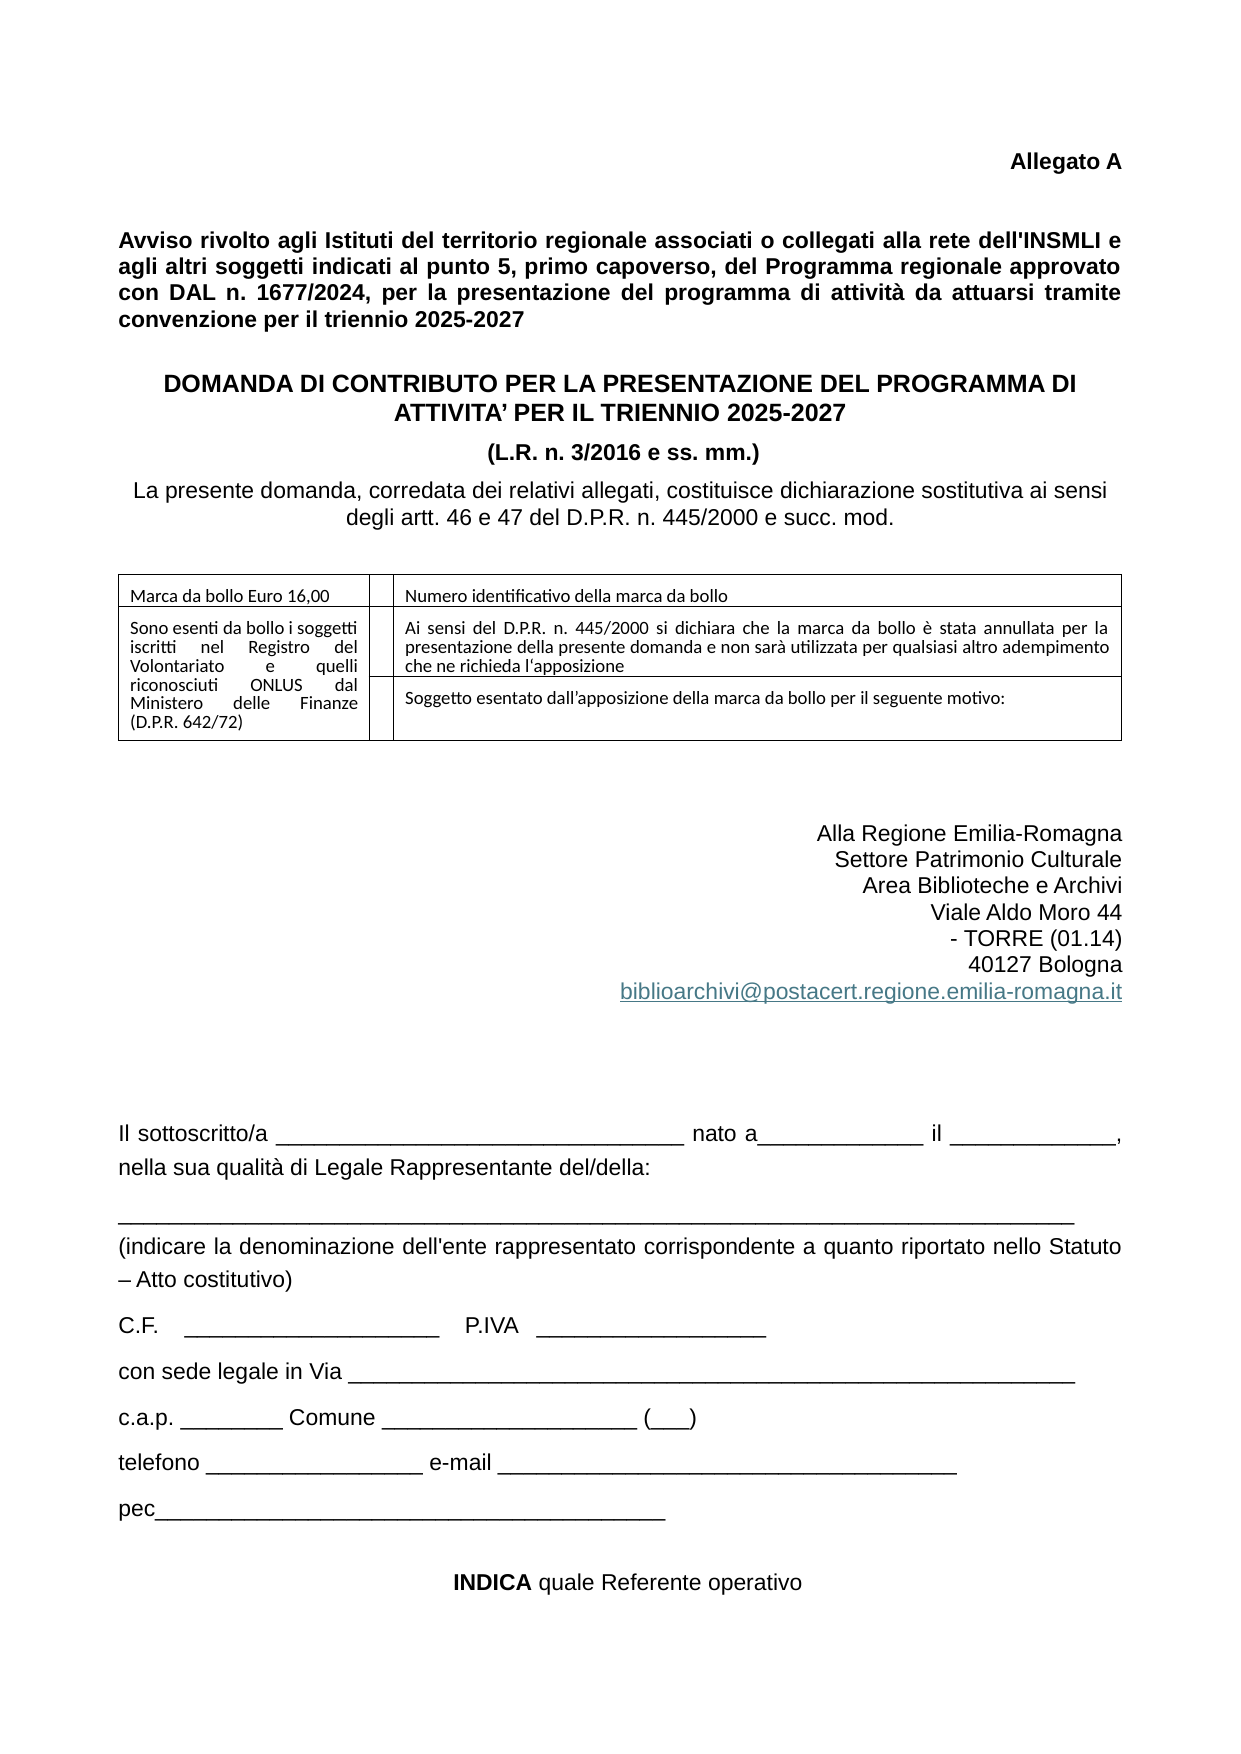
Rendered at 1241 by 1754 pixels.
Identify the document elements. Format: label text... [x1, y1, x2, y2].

text Settore Patrimonio Culturale [502, 846, 1122, 872]
text La presente domanda, corredata dei relativi allegati, costituisce dichiarazione sostitutiva ai sensi degli artt. 46 e 47 del D.P.R. n. 445/2000 e succ. mod. [118, 477, 1122, 530]
text Allegato A [118, 148, 1122, 174]
text INDICA quale Referente operativo [133, 1568, 1122, 1595]
text Alla Regione Emilia-Romagna [384, 820, 1122, 846]
text con sede legale in Via _________________________________________________________ [118, 1352, 1122, 1386]
text Viale Aldo Moro 44 - TORRE (01.14) [753, 899, 1122, 951]
text pec________________________________________ [118, 1490, 1122, 1523]
table_cell Sono esenti da bollo i soggetti iscritti nel Registro del Volontariato e quelli riconosciuti ONLUS dal Ministero delle Finanze (D.P.R. 642/72) [119, 607, 369, 739]
text biblioarchivi@postacert.regione.emilia-romagna.it [118, 978, 1122, 1004]
table_header Marca da bollo Euro 16,00 [119, 575, 369, 606]
table_cell Soggetto esentato dall’apposizione della marca da bollo per il seguente motivo: [394, 677, 1121, 739]
table_cell [370, 607, 393, 676]
text (L.R. n. 3/2016 e ss. mm.) [118, 439, 1122, 465]
text Avviso rivolto agli Istituti del territorio regionale associati o collegati alla rete dell'INSMLI e agli altri soggetti indicati al punto 5, primo capoverso, del Programma regionale approvato con DAL n. 1677/2024, per la presentazione del programma di attività da attuarsi tramite convenzione per il triennio 2025-2027 [118, 227, 1122, 332]
table_cell Ai sensi del D.P.R. n. 445/2000 si dichiara che la marca da bollo è stata annullata per la presentazione della presente domanda e non sarà utilizzata per qualsiasi altro adempimento che ne richieda l‘apposizione [394, 607, 1121, 676]
text c.a.p. ________ Comune ____________________ (___) [118, 1398, 1122, 1432]
text C.F. ____________________ P.IVA __________________ [118, 1307, 1122, 1340]
text Il sottoscritto/a ________________________________ nato a_____________ il _____________, nella sua qualità di Legale Rappresentante del/della: [118, 1115, 1122, 1182]
text telefono _________________ e-mail ____________________________________ [118, 1444, 1122, 1477]
text 40127 Bologna [753, 951, 1122, 978]
text DOMANDA DI CONTRIBUTO PER LA PRESENTAZIONE DEL PROGRAMMA DI ATTIVITA’ PER IL TRIENNIO 2025-2027 [118, 369, 1122, 426]
table_header Numero identificativo della marca da bollo [394, 575, 1121, 606]
text Area Biblioteche e Archivi [502, 872, 1122, 899]
text ___________________________________________________________________________ (indicare la denominazione dell'ente rappresentato corrispondente a quanto riportato nello Statuto – Atto costitutivo) [118, 1194, 1122, 1294]
table_header [370, 575, 393, 606]
table_cell [370, 677, 393, 739]
